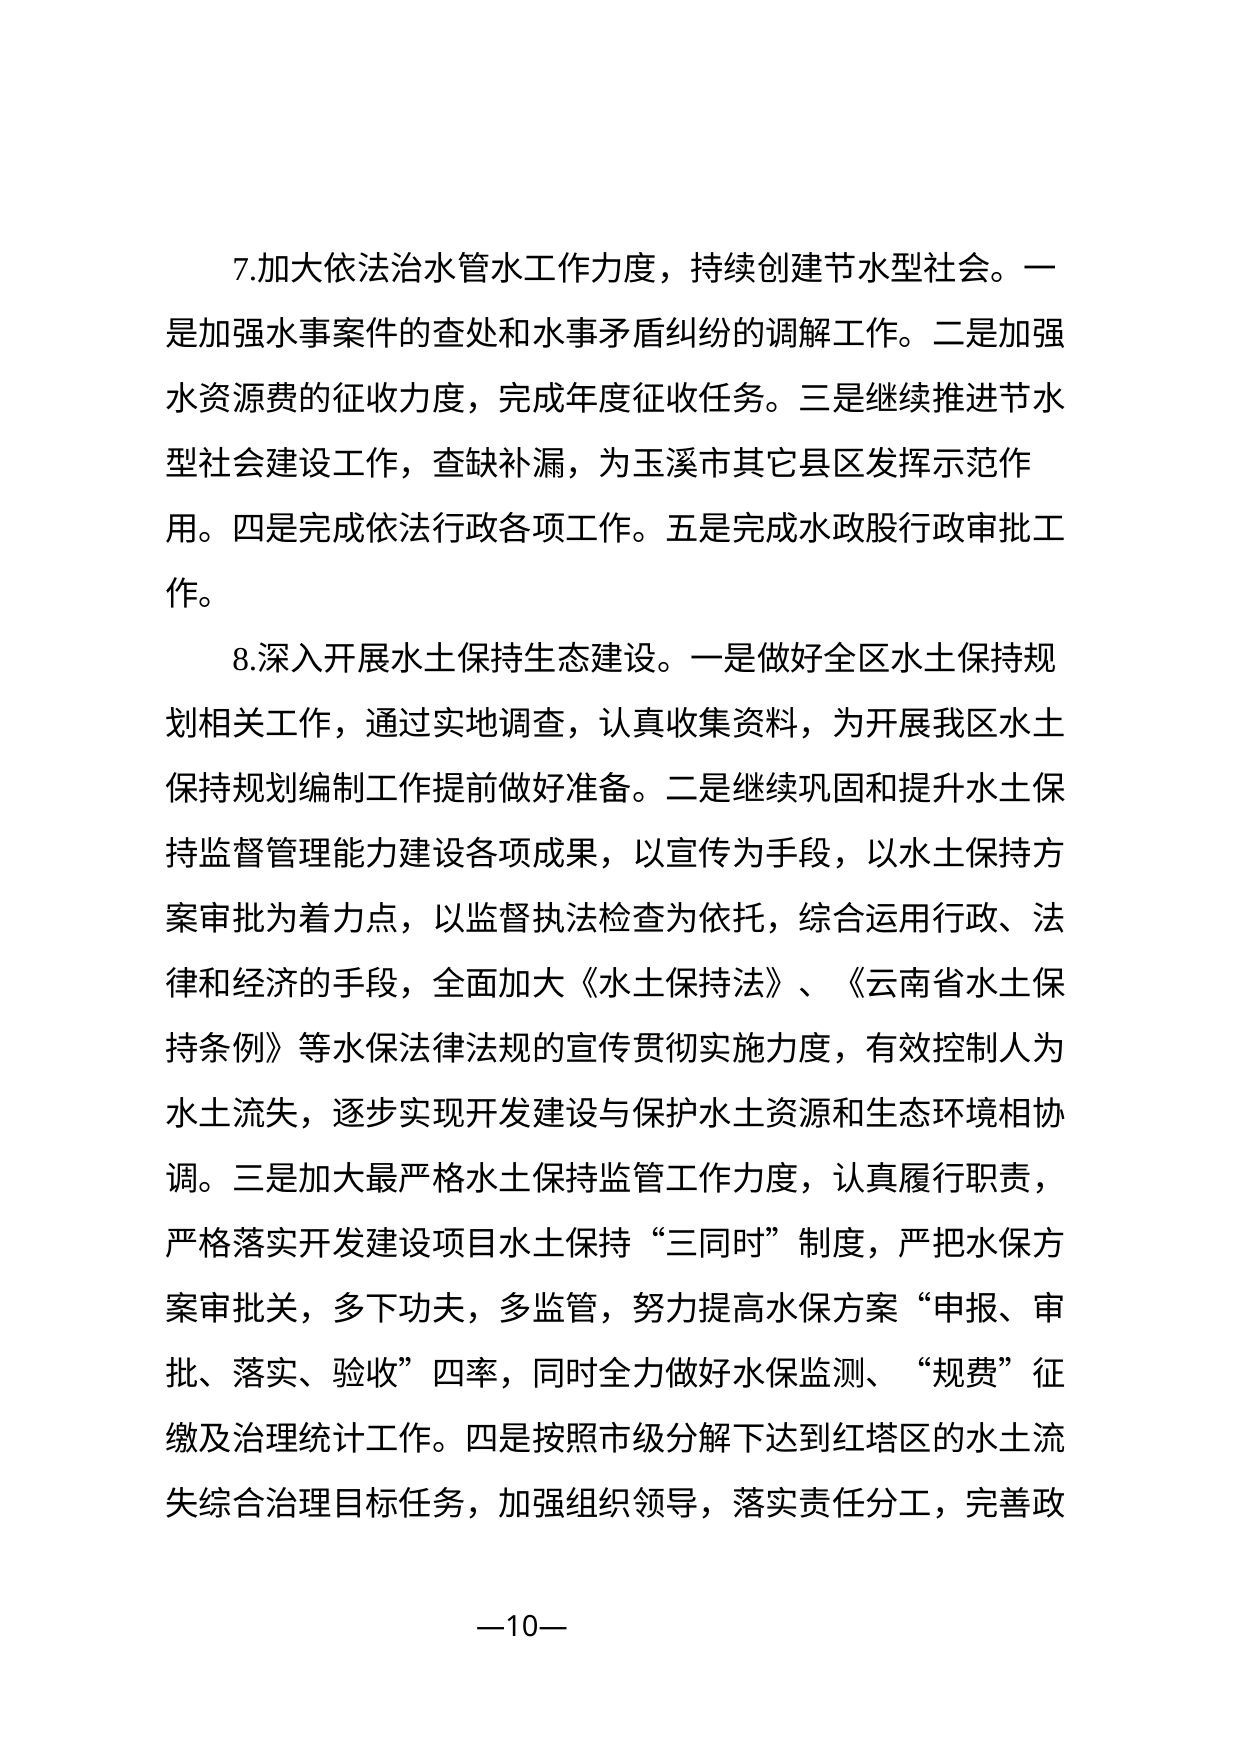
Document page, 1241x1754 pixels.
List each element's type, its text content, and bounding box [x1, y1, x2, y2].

text 7.加大依法治水管水工作力度，持续创建节水型社会。一是加强水事案件的查处和水事矛盾纠纷的调解工作。二是加强水资源费的征收力度，完成年度征收任务。三是继续推进节水型社会建设工作，查缺补漏，为玉溪市其它县区发挥示范作用。四是完成依法行政各项工作。五是完成水政股行政审批工作。 [165, 233, 1087, 623]
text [165, 623, 1087, 1533]
